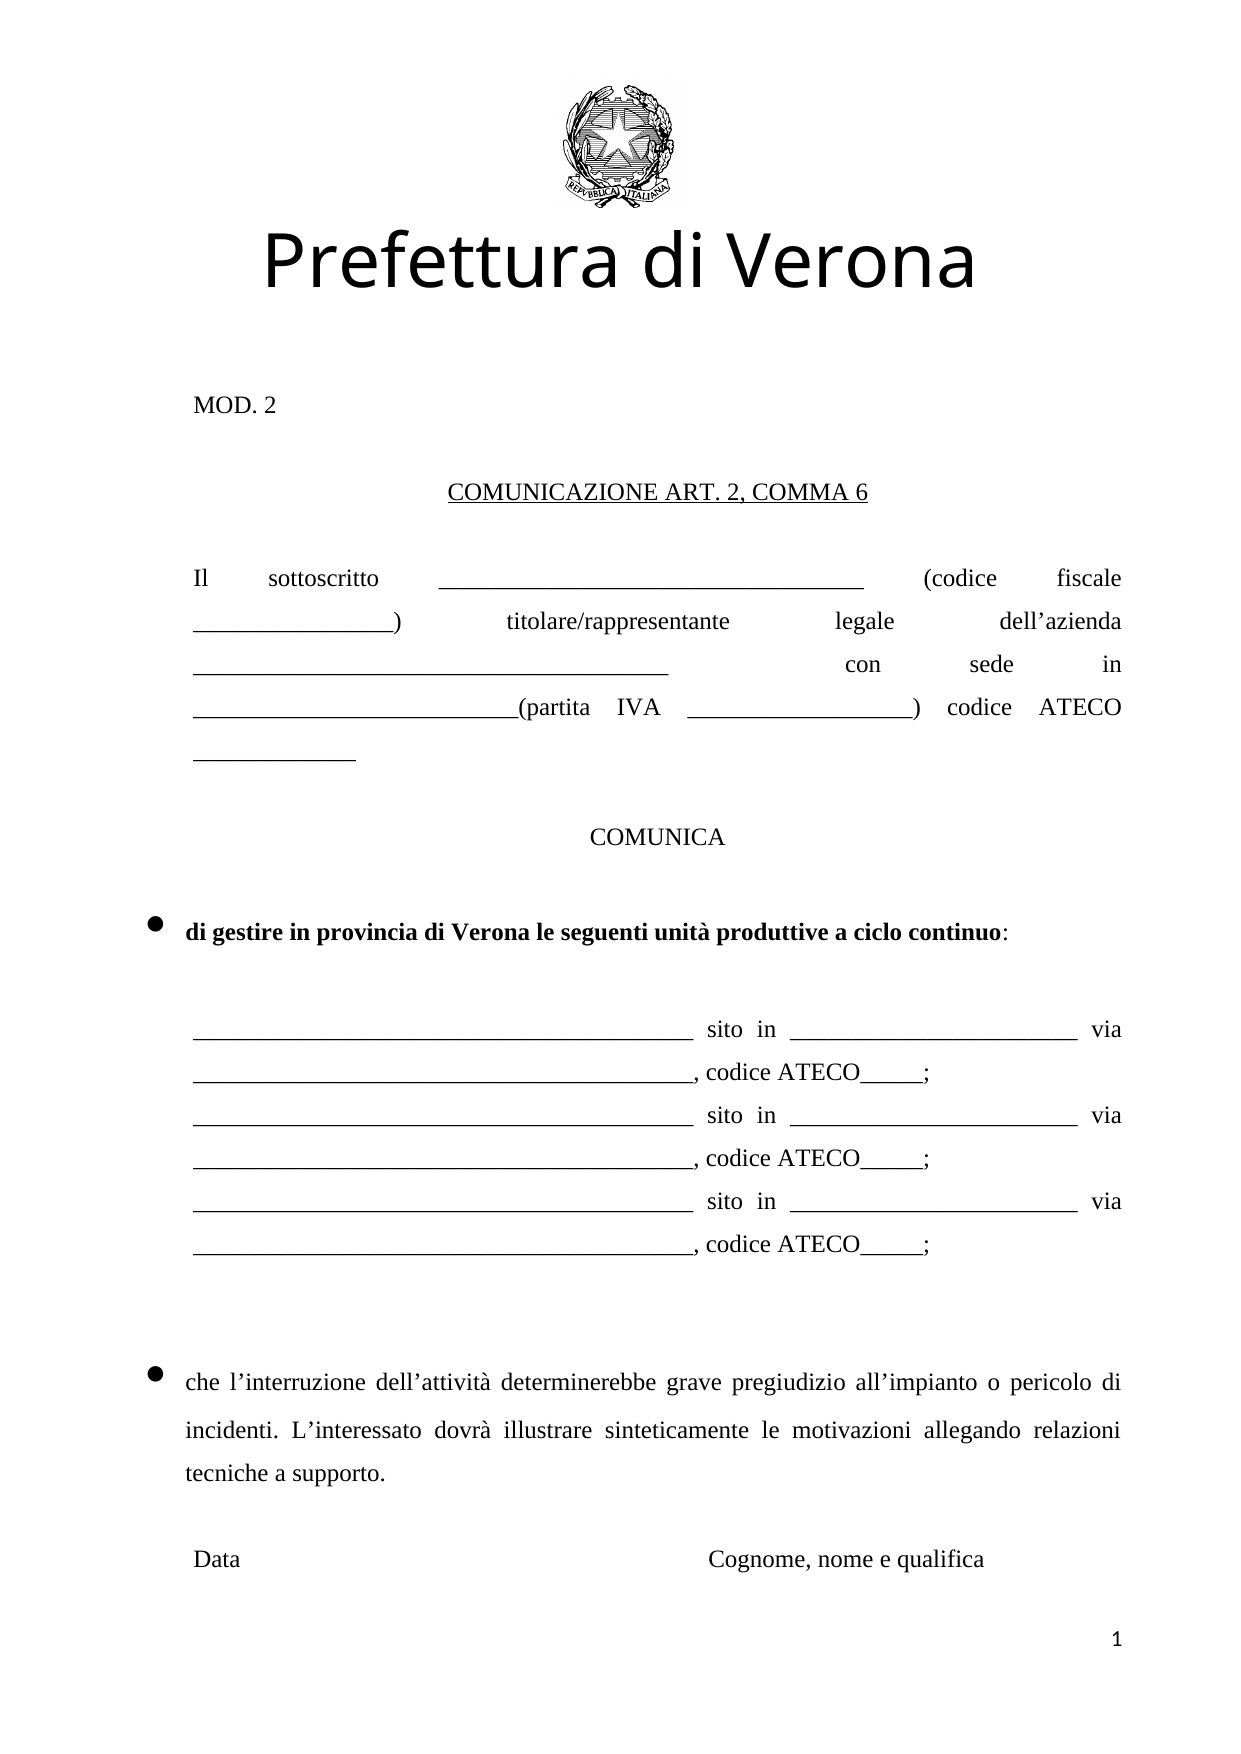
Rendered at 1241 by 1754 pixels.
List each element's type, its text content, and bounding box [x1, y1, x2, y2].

picture [553, 73, 687, 208]
list COMUNICAZIONE ART. 2, COMMA 6 [193, 477, 1122, 506]
list Il sottoscritto __________________________________ (codice fiscale ________________) titolare/rappresentante legale dell’azienda ______________________________________ con sede in __________________________(partita IVA __________________) codice ATECO _____________ [193, 563, 1122, 764]
list ________________________________________ sito in _______________________ via ________________________________________, codice ATECO_____; [193, 1014, 1122, 1086]
list Data Cognome, nome e qualifica [193, 1544, 1122, 1573]
list ________________________________________ sito in _______________________ via ________________________________________, codice ATECO_____; [193, 1100, 1122, 1172]
list che l’interruzione dell’attività determinerebbe grave pregiudizio all’impianto o pericolo di incidenti. L’interessato dovrà illustrare sinteticamente le motivazioni allegando relazioni tecniche a supporto. [148, 1359, 1122, 1487]
list COMUNICA [193, 822, 1122, 851]
list MOD. 2 [193, 391, 1122, 419]
list ________________________________________ sito in _______________________ via ________________________________________, codice ATECO_____; [193, 1186, 1122, 1258]
list di gestire in provincia di Verona le seguenti unità produttive a ciclo continuo: [148, 908, 1122, 950]
